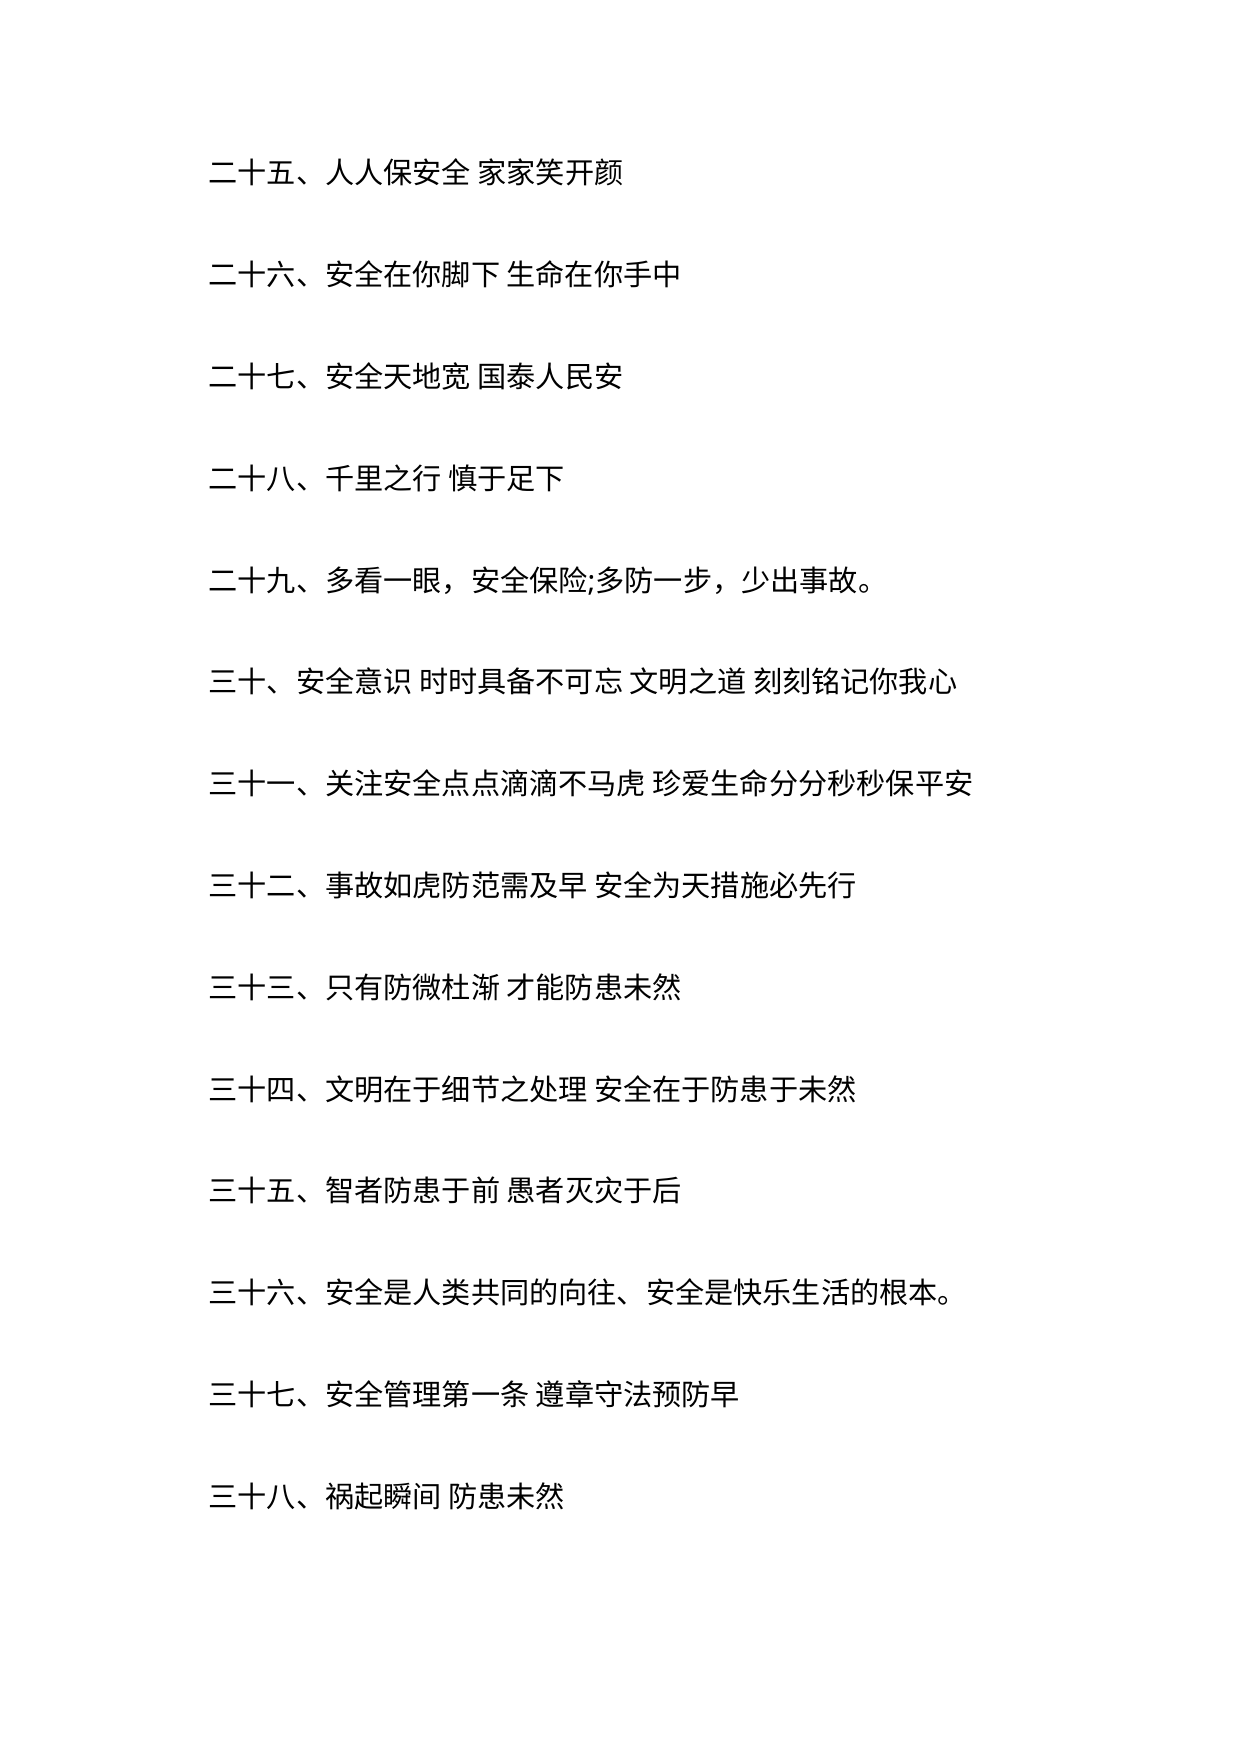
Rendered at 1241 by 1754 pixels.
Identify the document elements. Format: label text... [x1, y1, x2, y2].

text 二十八、千里之行 慎于足下 [150, 455, 1090, 498]
text 二十六、安全在你脚下 生命在你手中 [150, 252, 1090, 294]
text 三十、安全意识 时时具备不可忘 文明之道 刻刻铭记你我心 [150, 659, 1090, 701]
text 三十六、安全是人类共同的向往、安全是快乐生活的根本。 [150, 1270, 1090, 1312]
text 三十五、智者防患于前 愚者灭灾于后 [150, 1168, 1090, 1210]
text 三十七、安全管理第一条 遵章守法预防早 [150, 1371, 1090, 1414]
text 三十二、事故如虎防范需及早 安全为天措施必先行 [150, 863, 1090, 905]
text 二十五、人人保安全 家家笑开颜 [150, 150, 1090, 192]
text 二十九、多看一眼，安全保险;多防一步，少出事故。 [150, 557, 1090, 599]
text 二十七、安全天地宽 国泰人民安 [150, 353, 1090, 396]
text 三十八、祸起瞬间 防患未然 [150, 1473, 1090, 1516]
text 三十三、只有防微杜渐 才能防患未然 [150, 964, 1090, 1007]
text 三十四、文明在于细节之处理 安全在于防患于未然 [150, 1066, 1090, 1108]
text 三十一、关注安全点点滴滴不马虎 珍爱生命分分秒秒保平安 [150, 761, 1090, 803]
